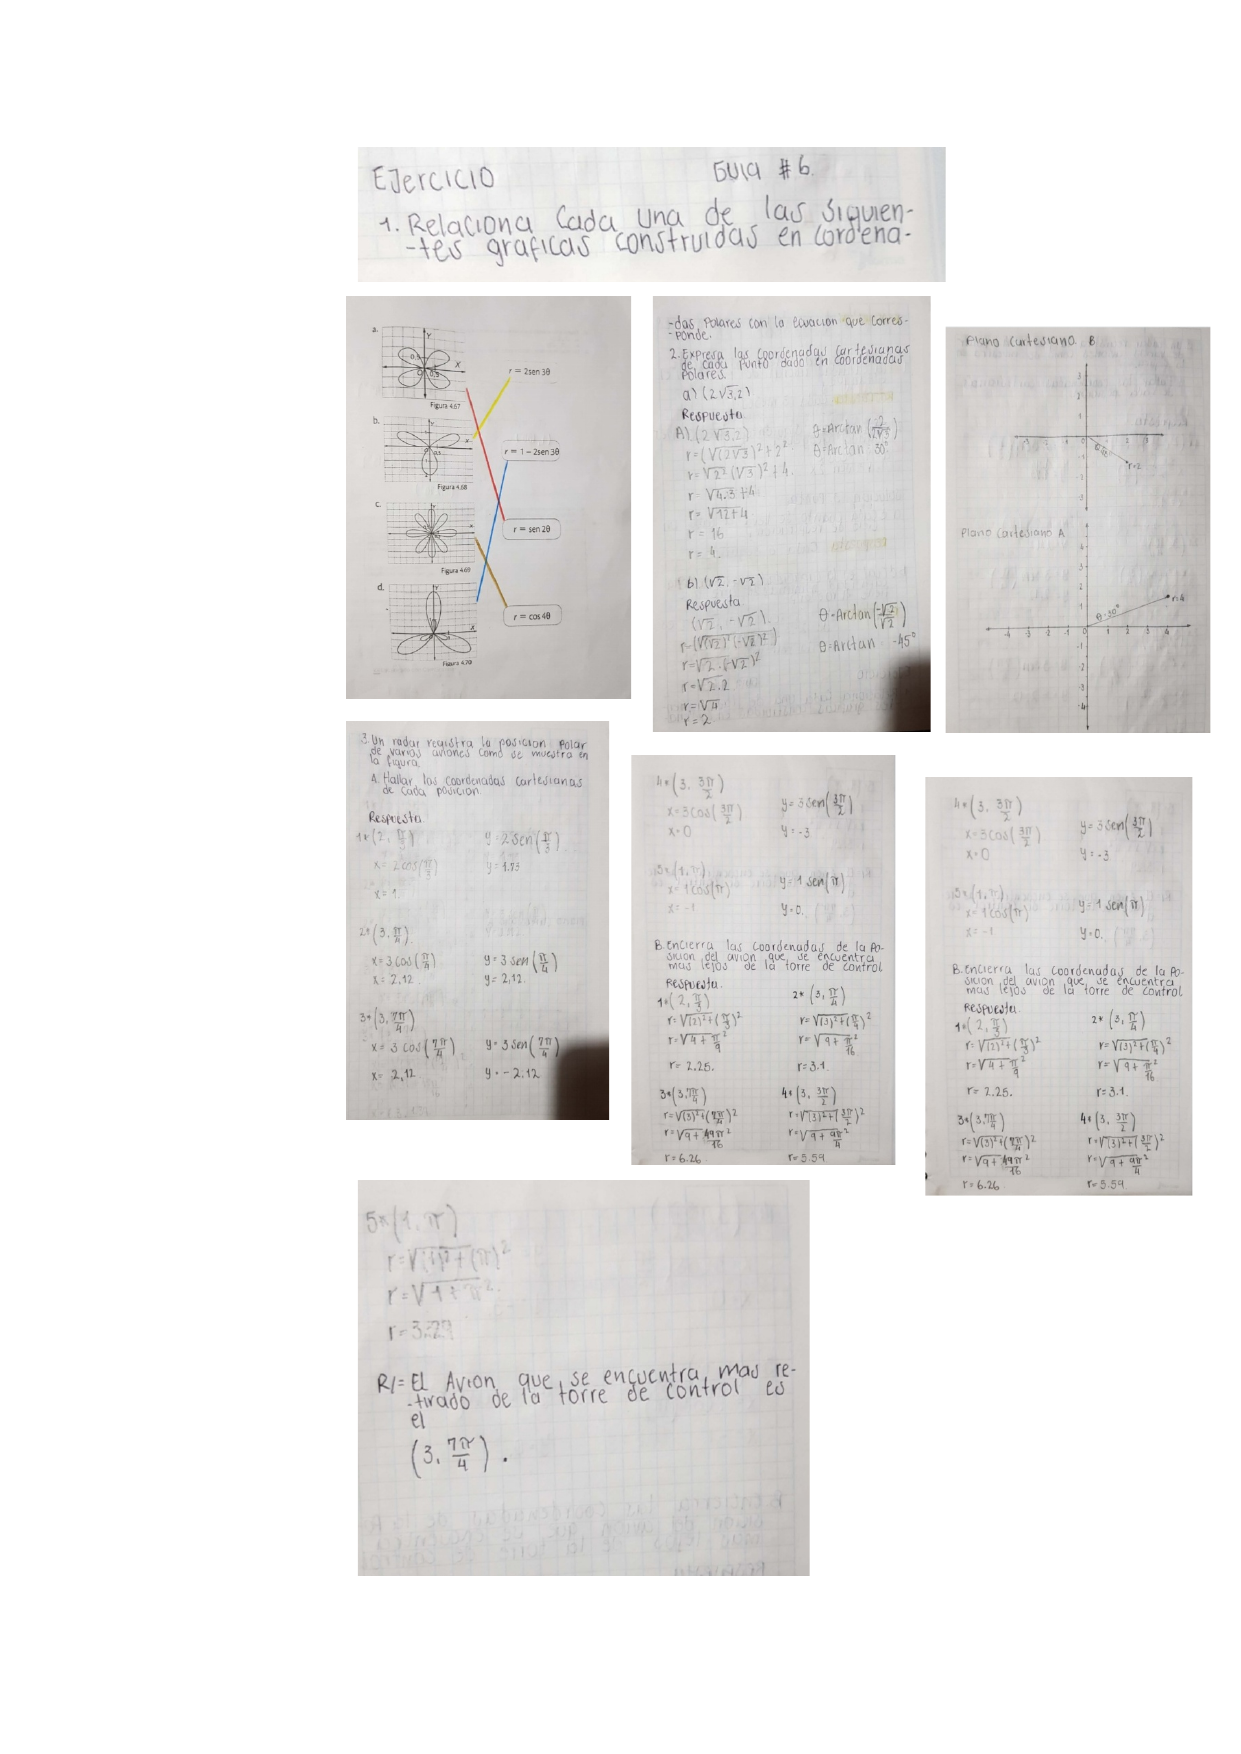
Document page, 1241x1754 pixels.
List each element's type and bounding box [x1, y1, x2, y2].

picture [357, 1180, 810, 1576]
picture [346, 721, 610, 1120]
picture [945, 326, 1211, 733]
picture [357, 147, 946, 282]
picture [652, 296, 931, 732]
picture [925, 777, 1193, 1196]
picture [346, 296, 632, 699]
picture [631, 755, 896, 1165]
